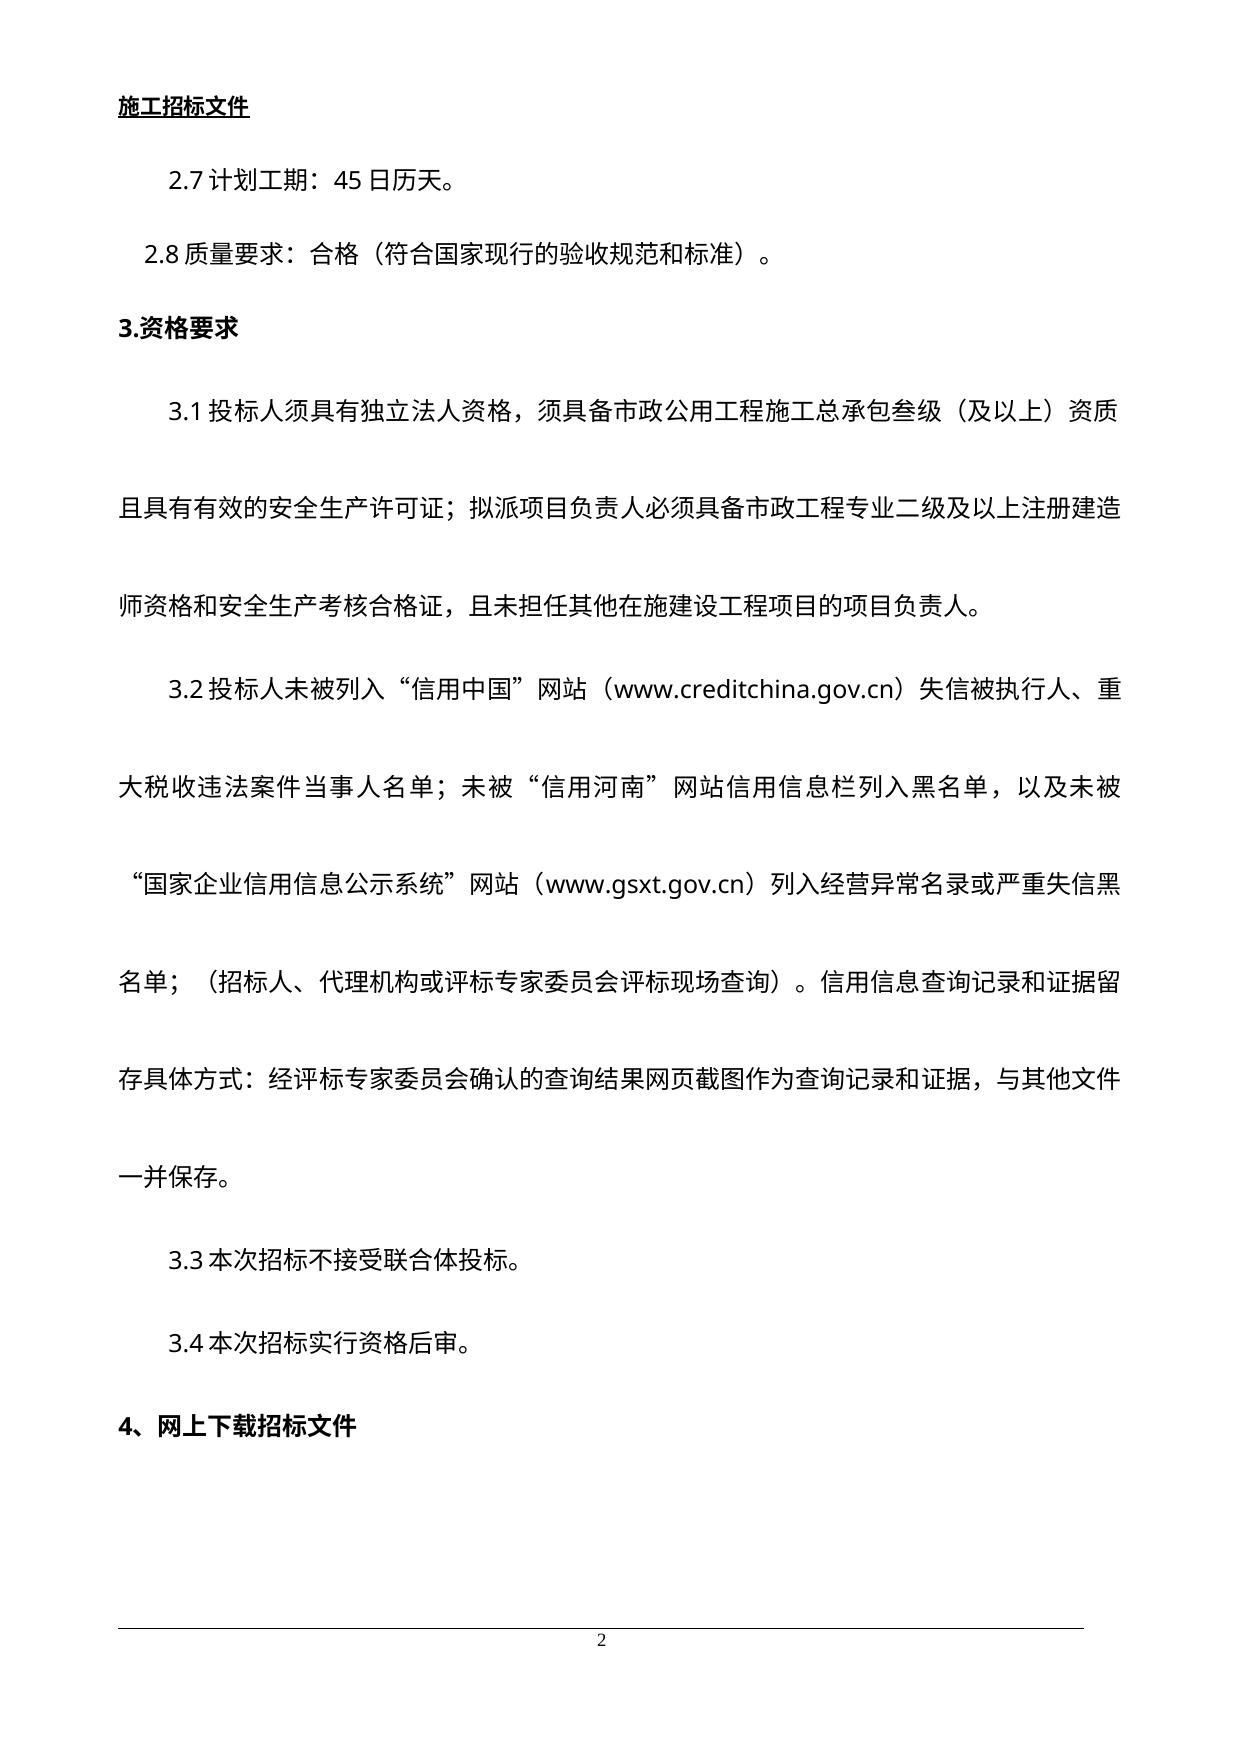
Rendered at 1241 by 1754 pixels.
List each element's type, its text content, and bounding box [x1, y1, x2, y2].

text 3.2投标人未被列入“信用中国”网站（www.creditchina.gov.cn）失信被执行人、重大税收违法案件当事人名单；未被“信用河南”网站信用信息栏列入黑名单，以及未被 “国家企业信用信息公示系统”网站（www.gsxt.gov.cn）列入经营异常名录或严重失信黑名单；（招标人、代理机构或评标专家委员会评标现场查询）。信用信息查询记录和证据留存具体方式：经评标专家委员会确认的查询结果网页截图作为查询记录和证据，与其他文件一并保存。 [118, 655, 1122, 1208]
list 资格要求 [118, 294, 1122, 359]
text 4、网上下载招标文件 [118, 1392, 1122, 1457]
text 2.8质量要求：合格（符合国家现行的验收规范和标准）。 [118, 220, 1122, 285]
text 2.7计划工期：45日历天。 [118, 146, 1122, 211]
text 3.1投标人须具有独立法人资格，须具备市政公用工程施工总承包叁级（及以上）资质且具有有效的安全生产许可证；拟派项目负责人必须具备市政工程专业二级及以上注册建造师资格和安全生产考核合格证，且未担任其他在施建设工程项目的项目负责人。 [118, 377, 1122, 637]
text 3.3本次招标不接受联合体投标。 [118, 1226, 1122, 1291]
text 3.4本次招标实行资格后审。 [118, 1309, 1122, 1374]
